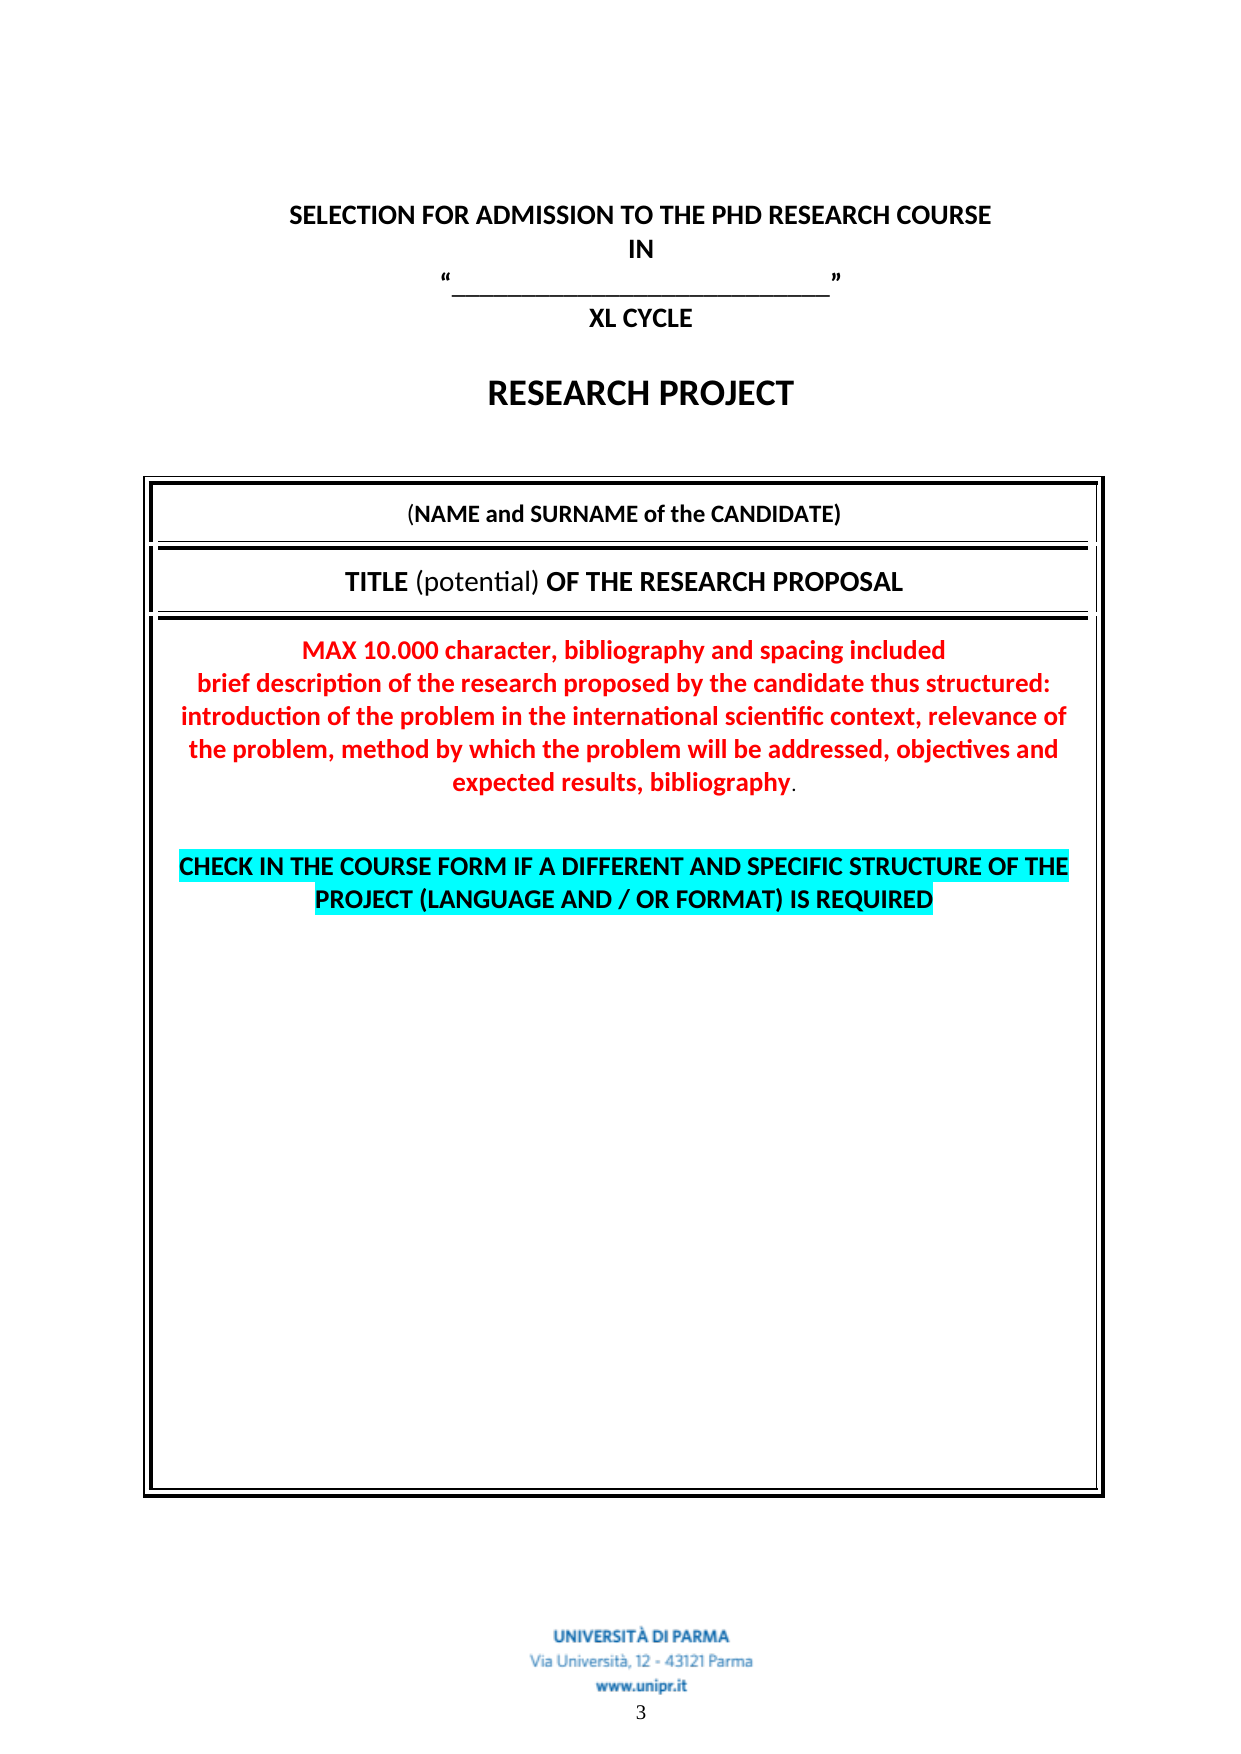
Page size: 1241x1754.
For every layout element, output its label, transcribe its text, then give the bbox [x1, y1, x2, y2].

table_cell TITLE (potential) OF THE RESEARCH PROPOSAL [148, 541, 1101, 611]
table_cell MAX 10.000 character, bibliography and spacing included brief description of the research proposed by the candidate thus structured: introduction of the problem in the international scientific context, relevance of the problem, method by which the problem will be addressed, objectives and expected results, bibliography. CHECK IN THE COURSE FORM IF A DIFFERENT AND SPECIFIC STRUCTURE OF THE PROJECT (LANGUAGE AND / OR FORMAT) IS REQUIRED [148, 611, 1101, 1488]
text SELECTION FOR ADMISSION TO THE PHD RESEARCH COURSE [159, 197, 1122, 231]
text XL CYCLE [159, 300, 1122, 334]
text IN [159, 231, 1122, 266]
text “___________________________” [159, 266, 1122, 300]
text RESEARCH PROJECT [159, 369, 1122, 415]
table_header (NAME and SURNAME of the CANDIDATE) [148, 477, 1101, 541]
